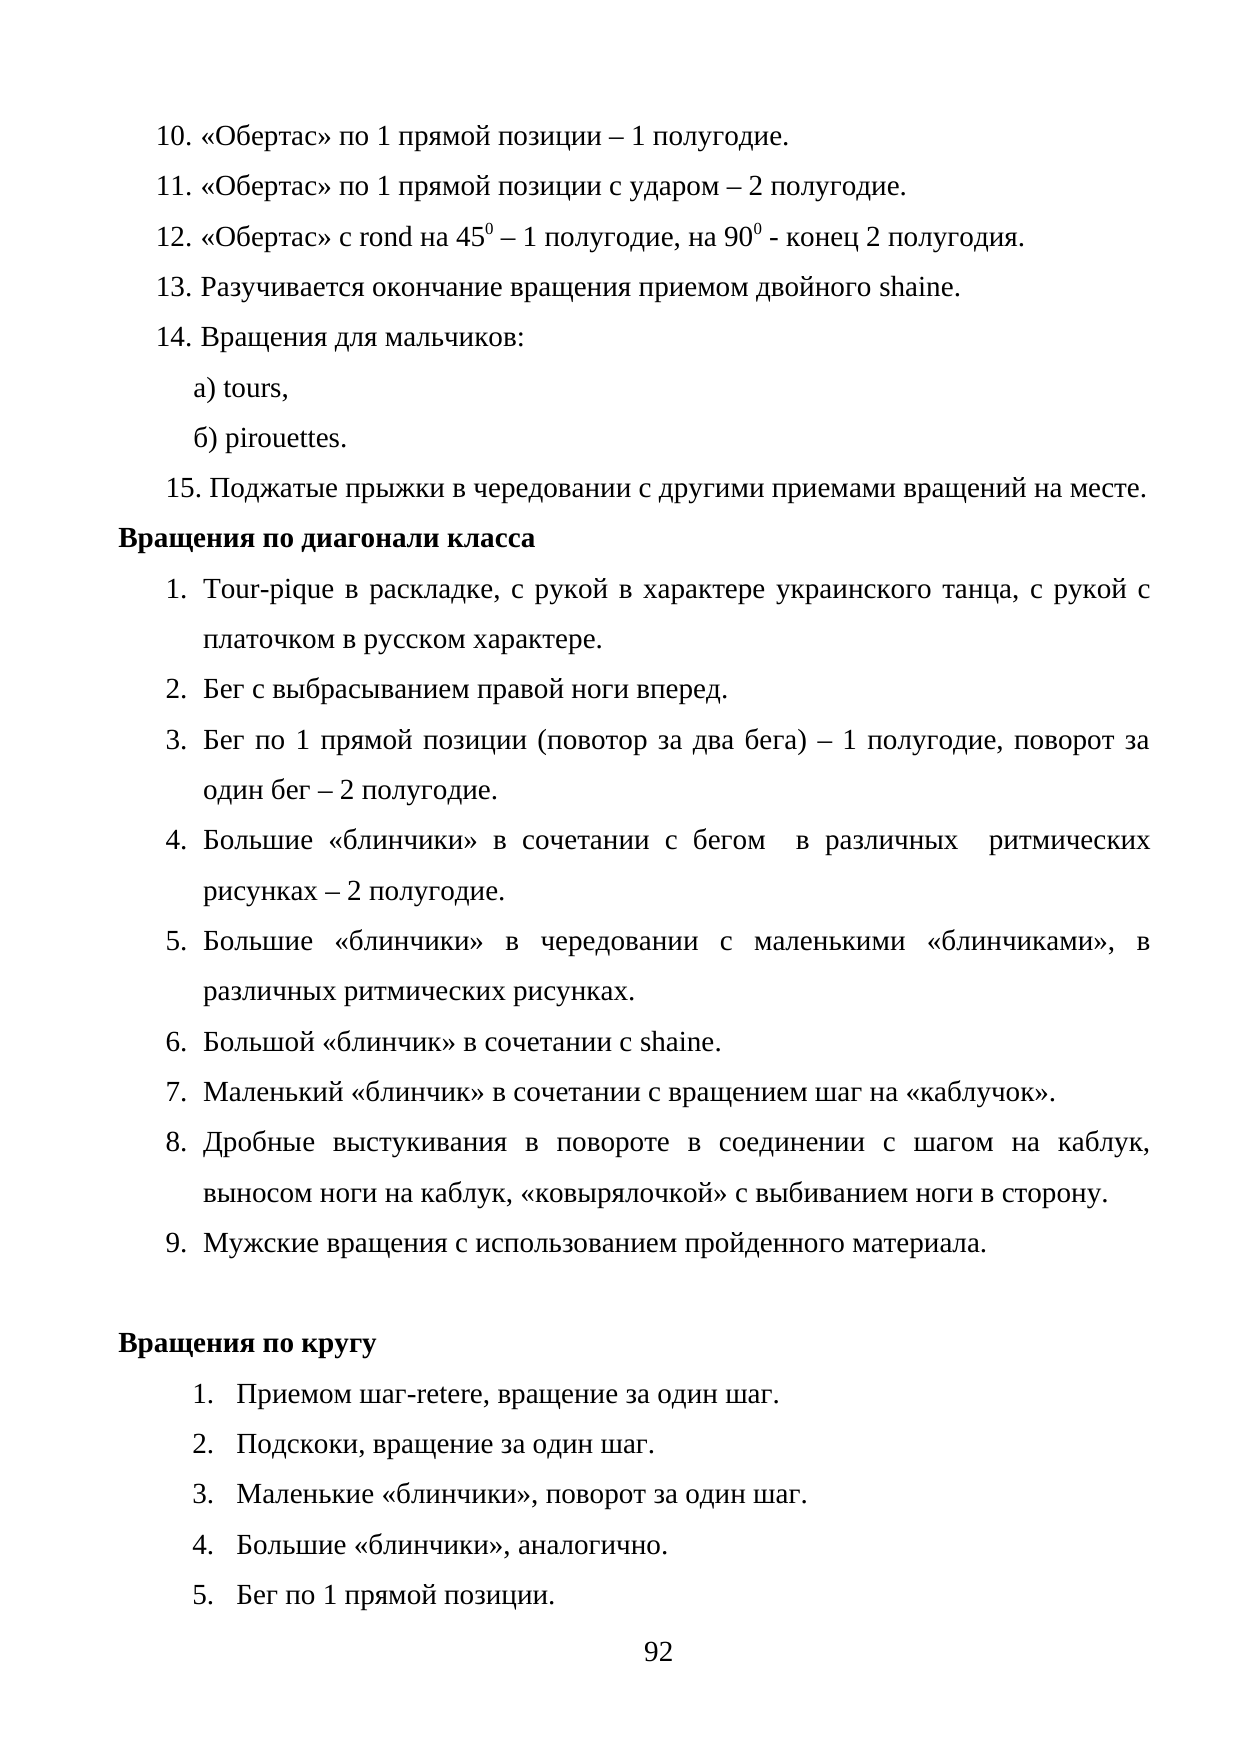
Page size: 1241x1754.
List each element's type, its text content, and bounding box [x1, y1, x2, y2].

list Дробные выстукивания в повороте в соединении с шагом на каблук, выносом ноги на каблук, «ковырялочкой» с выбиванием ноги в сторону. [165, 1124, 1152, 1208]
list Большие «блинчики» в чередовании с маленькими «блинчиками», в различных ритмических рисунках. [165, 923, 1152, 1007]
list Подскоки, вращение за один шаг. [118, 1426, 1152, 1460]
list Tour-pique в раскладке, с рукой в характере украинского танца, с рукой с платочком в русском характере. [165, 571, 1152, 655]
list Мужские вращения с использованием пройденного материала. [165, 1225, 1152, 1258]
list «Обертас» по 1 прямой позиции с ударом – 2 полугодие. [156, 168, 1152, 202]
list Вращения для мальчиков: [156, 319, 1152, 353]
text а) tours, [118, 370, 1152, 403]
list Бег с выбрасыванием правой ноги вперед. [165, 672, 1152, 705]
list Бег по 1 прямой позиции. [118, 1577, 1152, 1611]
list Разучивается окончание вращения приемом двойного shaine. [156, 269, 1152, 303]
list Приемом шаг-retere, вращение за один шаг. [118, 1376, 1152, 1409]
text Вращения по кругу [118, 1326, 1152, 1359]
list Маленький «блинчик» в сочетании с вращением шаг на «каблучок». [165, 1074, 1152, 1108]
text б) pirouettes. [118, 420, 1152, 453]
list Большой «блинчик» в сочетании с shaine. [165, 1024, 1152, 1057]
list «Обертас» с rond на 450 – 1 полугодие, на 900 - конец 2 полугодия. [156, 219, 1152, 252]
text Вращения по диагонали класса [118, 521, 1152, 554]
list Большие «блинчики» в сочетании с бегом в различных ритмических рисунках – 2 полугодие. [165, 822, 1152, 906]
list «Обертас» по 1 прямой позиции – 1 полугодие. [156, 118, 1152, 152]
list Большие «блинчики», аналогично. [118, 1527, 1152, 1560]
text 15. Поджатые прыжки в чередовании с другими приемами вращений на месте. [118, 470, 1152, 504]
list Бег по 1 прямой позиции (повотор за два бега) – 1 полугодие, поворот за один бег – 2 полугодие. [165, 722, 1152, 806]
list Маленькие «блинчики», поворот за один шаг. [118, 1477, 1152, 1510]
